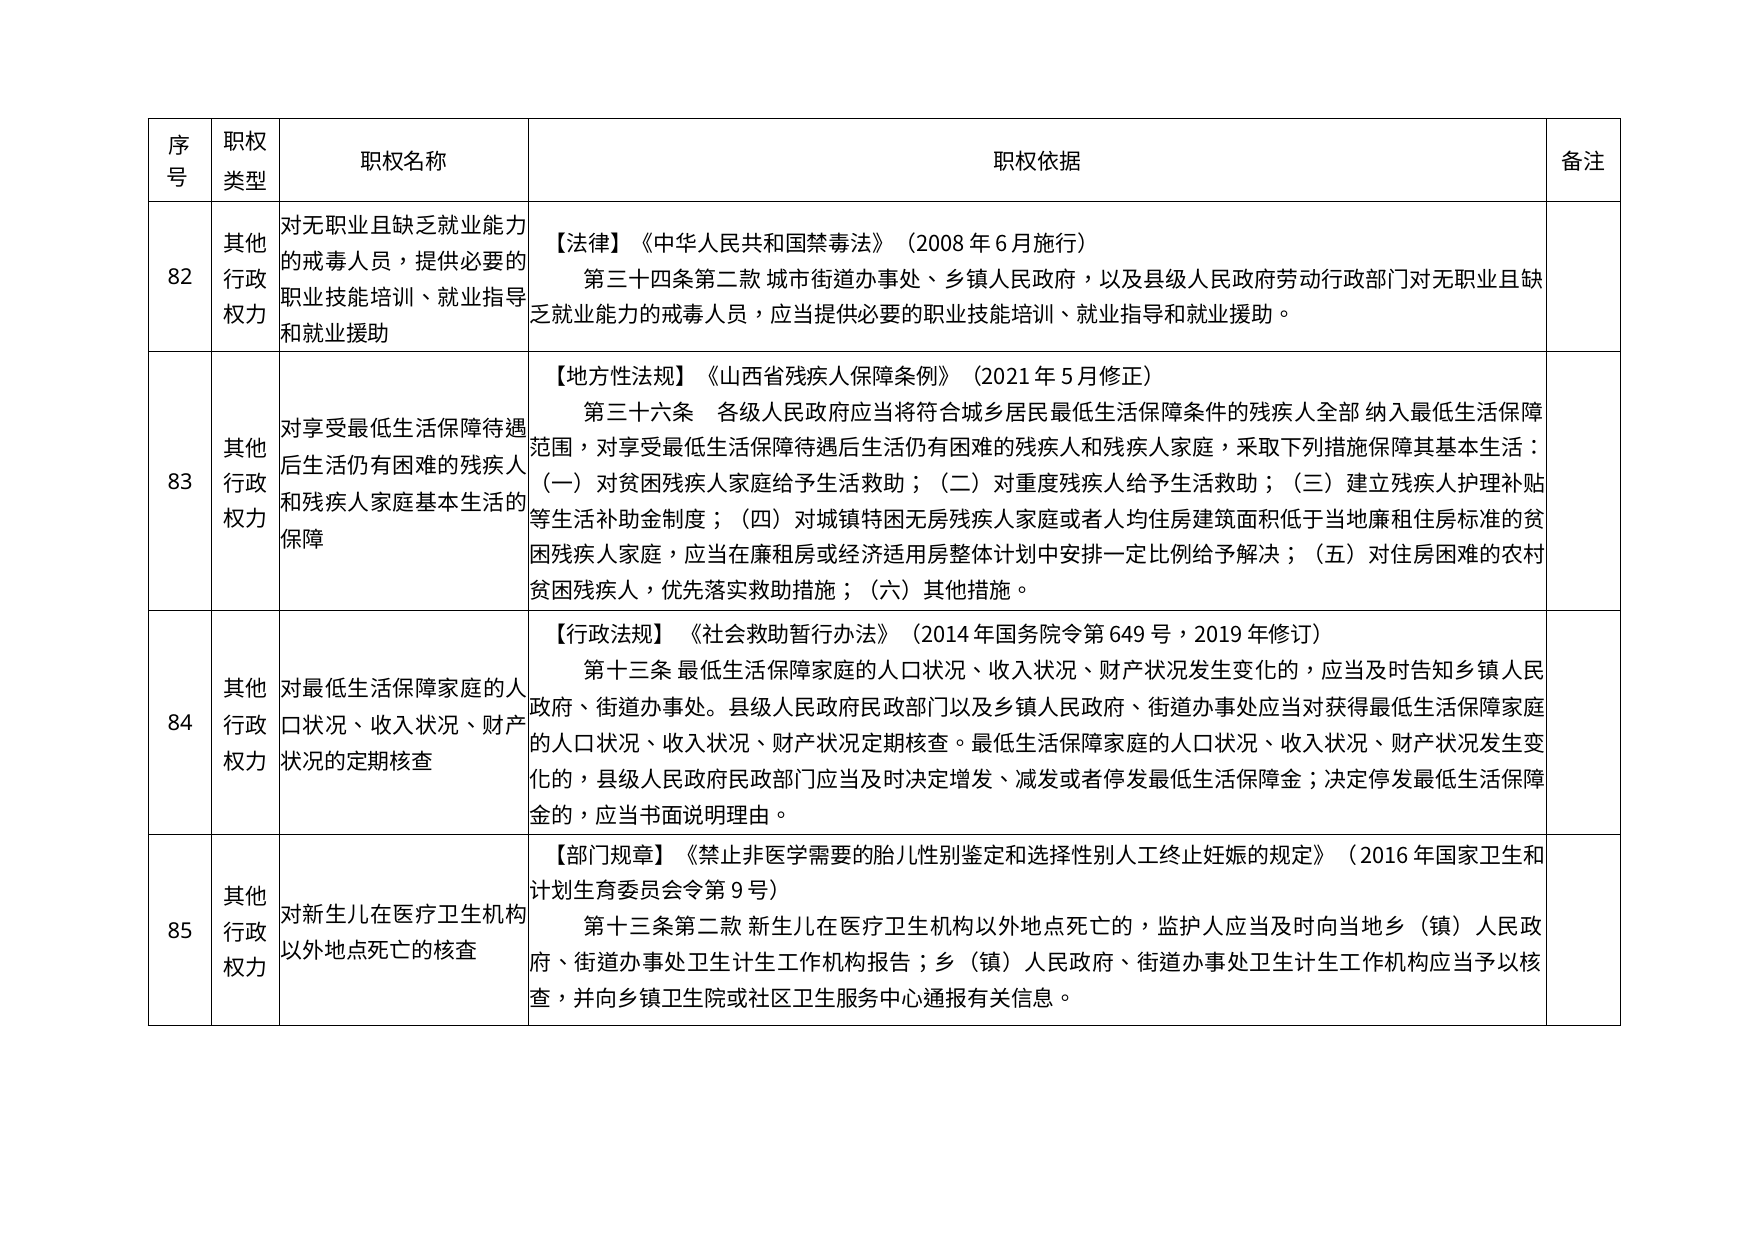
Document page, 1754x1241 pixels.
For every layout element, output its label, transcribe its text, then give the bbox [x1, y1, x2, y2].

table_cell 【地方性法规】《山西省残疾人保障条例》（2021年5月修正） 第三十六条 各级人民政府应当将符合城乡居民最低生活保障条件的残疾人全部 纳入最低生活保障范围，对享受最低生活保障待遇后生活仍有困难的残疾人和残疾人家庭，釆取下列措施保障其基本生活：（一）对贫困残疾人家庭给予生活救助；（二）对重度残疾人给予生活救助；（三）建立残疾人护理补贴等生活补助金制度；（四）对城镇特困无房残疾人家庭或者人均住房建筑面积低于当地廉租住房标准的贫困残疾人家庭，应当在廉租房或经济适用房整体计划中安排一定比例给予解决；（五）对住房困难的农村贫困残疾人，优先落实救助措施；（六）其他措施。 [529, 352, 1546, 610]
table_cell 83 [149, 352, 211, 610]
table_cell 对无职业且缺乏就业能力的戒毒人员，提供必要的职业技能培训、就业指导和就业援助 [280, 202, 528, 351]
table_cell 【行政法规】 《社会救助暂行办法》（2014年国务院令第649号，2019年修订） 第十三条 最低生活保障家庭的人口状况、收入状况、财产状况发生变化的，应当及时告知乡镇人民政府、街道办事处。县级人民政府民政部门以及乡镇人民政府、街道办事处应当对获得最低生活保障家庭的人口状况、收入状况、财产状况定期核查。最低生活保障家庭的人口状况、收入状况、财产状况发生变化的，县级人民政府民政部门应当及时决定增发、减发或者停发最低生活保障金；决定停发最低生活保障金的，应当书面说明理由。 [529, 611, 1546, 833]
table_cell [1547, 835, 1620, 1025]
table_header 序 号 [149, 119, 211, 201]
table_cell 85 [149, 835, 211, 1025]
table_cell 对新生儿在医疗卫生机构以外地点死亡的核査 [280, 835, 528, 1025]
table_header 职权名称 [280, 119, 528, 201]
table_cell 82 [149, 202, 211, 351]
table_cell 其他 行政 权力 [212, 835, 279, 1025]
table_cell 对享受最低生活保障待遇后生活仍有困难的残疾人和残疾人家庭基本生活的保障 [280, 352, 528, 610]
table_cell 其他 行政 权力 [212, 202, 279, 351]
table_cell [1547, 352, 1620, 610]
table_cell [1547, 202, 1620, 351]
table_cell 【法律】《中华人民共和国禁毒法》（2008年6月施行） 第三十四条第二款 城市街道办事处、乡镇人民政府，以及县级人民政府劳动行政部门对无职业且缺乏就业能力的戒毒人员，应当提供必要的职业技能培训、就业指导和就业援助。 [529, 202, 1546, 351]
table_header 职权依据 [529, 119, 1546, 201]
table_cell 对最低生活保障家庭的人口状况、收入状况、财产状况的定期核查 [280, 611, 528, 833]
table_cell 其他 行政 权力 [212, 611, 279, 833]
table_cell 其他 行政 权力 [212, 352, 279, 610]
table_cell 【部门规章】《禁止非医学需要的胎儿性别鉴定和选择性别人工终止妊娠的规定》（2016 年国家卫生和计划生育委员会令第9号） 第十三条第二款 新生儿在医疗卫生机构以外地点死亡的，监护人应当及时向当地乡（镇）人民政府、街道办事处卫生计生工作机构报告；乡（镇）人民政府、街道办事处卫生计生工作机构应当予以核查，并向乡镇卫生院或社区卫生服务中心通报有关信息。 [529, 835, 1546, 1025]
table_cell [1547, 611, 1620, 833]
table_cell 84 [149, 611, 211, 833]
table_header 备注 [1547, 119, 1620, 201]
table_header 职权 类型 [212, 119, 279, 201]
